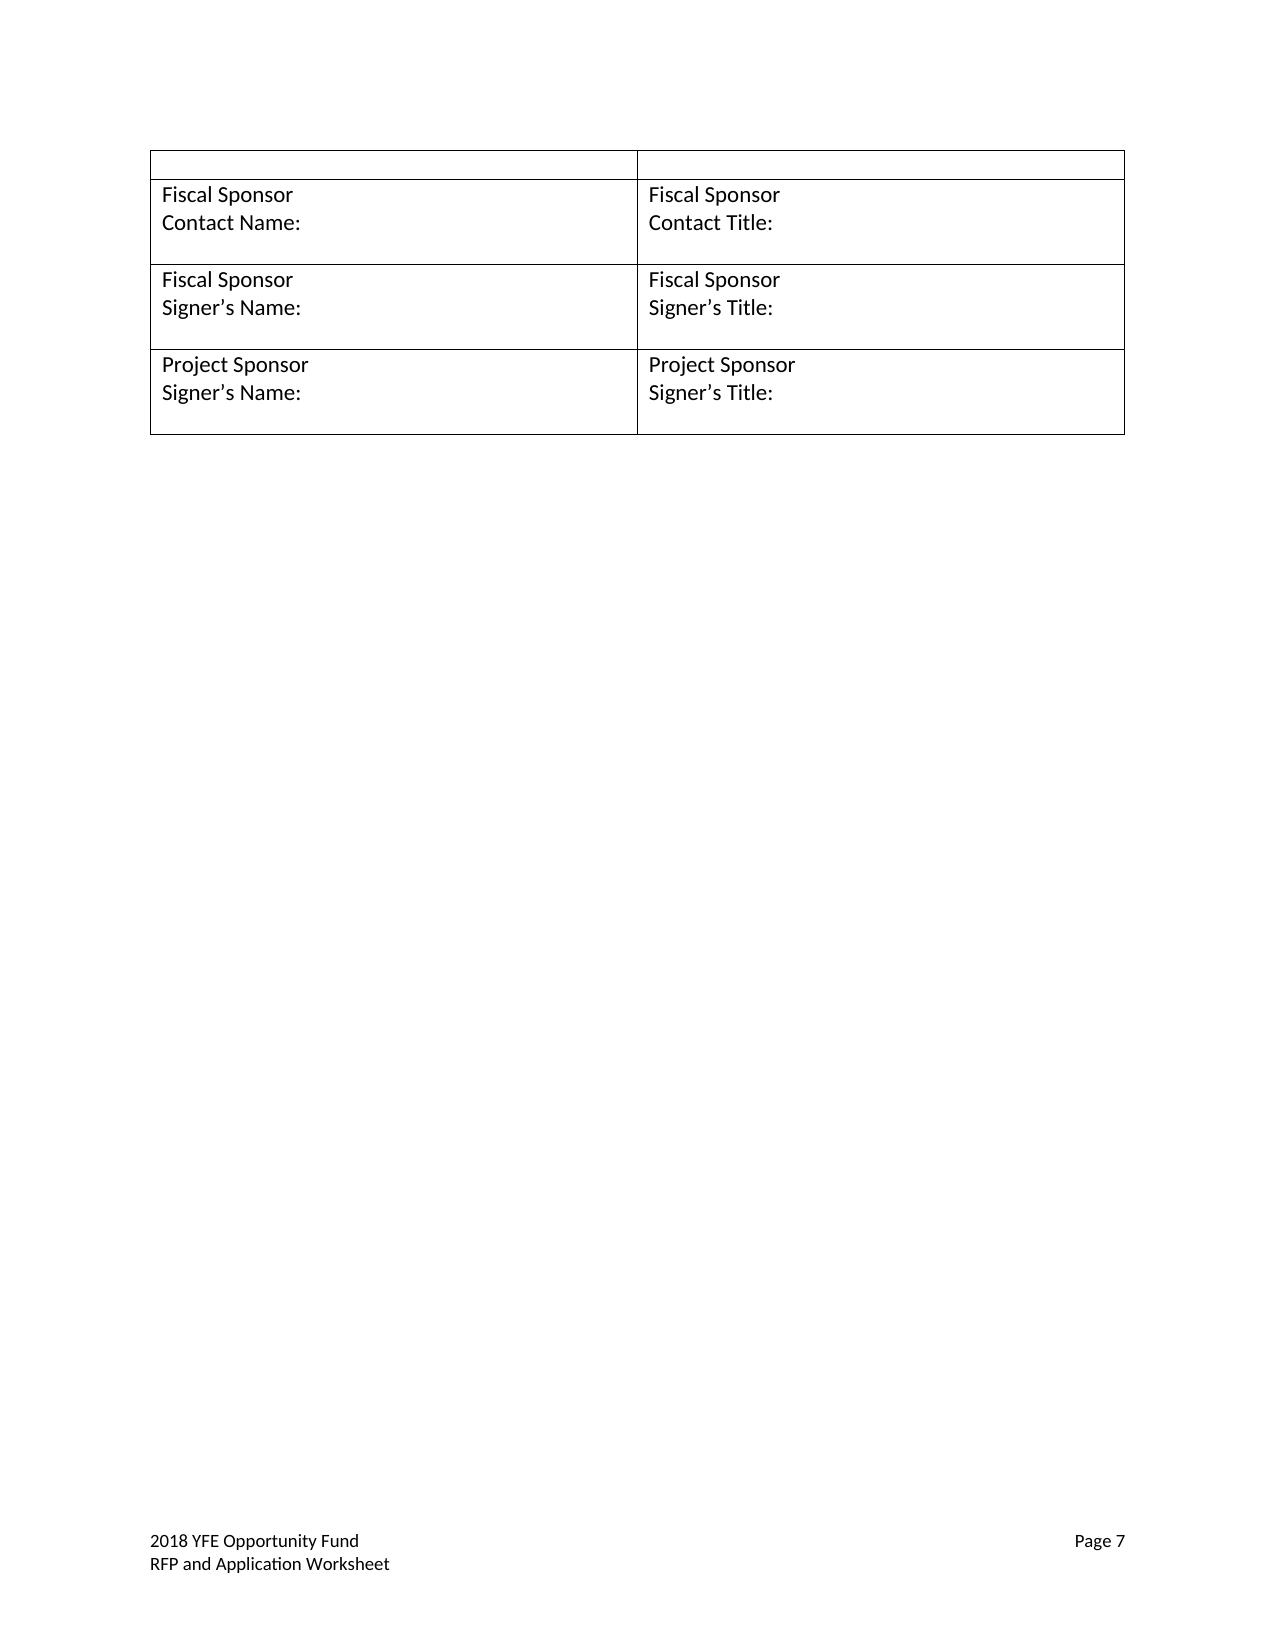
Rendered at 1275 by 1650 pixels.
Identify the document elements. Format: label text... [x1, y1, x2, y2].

table_cell Fiscal Sponsor Signer’s Title: [638, 265, 1124, 349]
table_cell [638, 151, 1124, 179]
table_cell Fiscal Sponsor Signer’s Name: [151, 265, 637, 349]
table_cell Fiscal Sponsor Contact Title: [638, 180, 1124, 264]
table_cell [151, 151, 637, 179]
table_cell Project Sponsor Signer’s Title: [638, 350, 1124, 434]
table_cell Project Sponsor Signer’s Name: [151, 350, 637, 434]
table_cell Fiscal Sponsor Contact Name: [151, 180, 637, 264]
